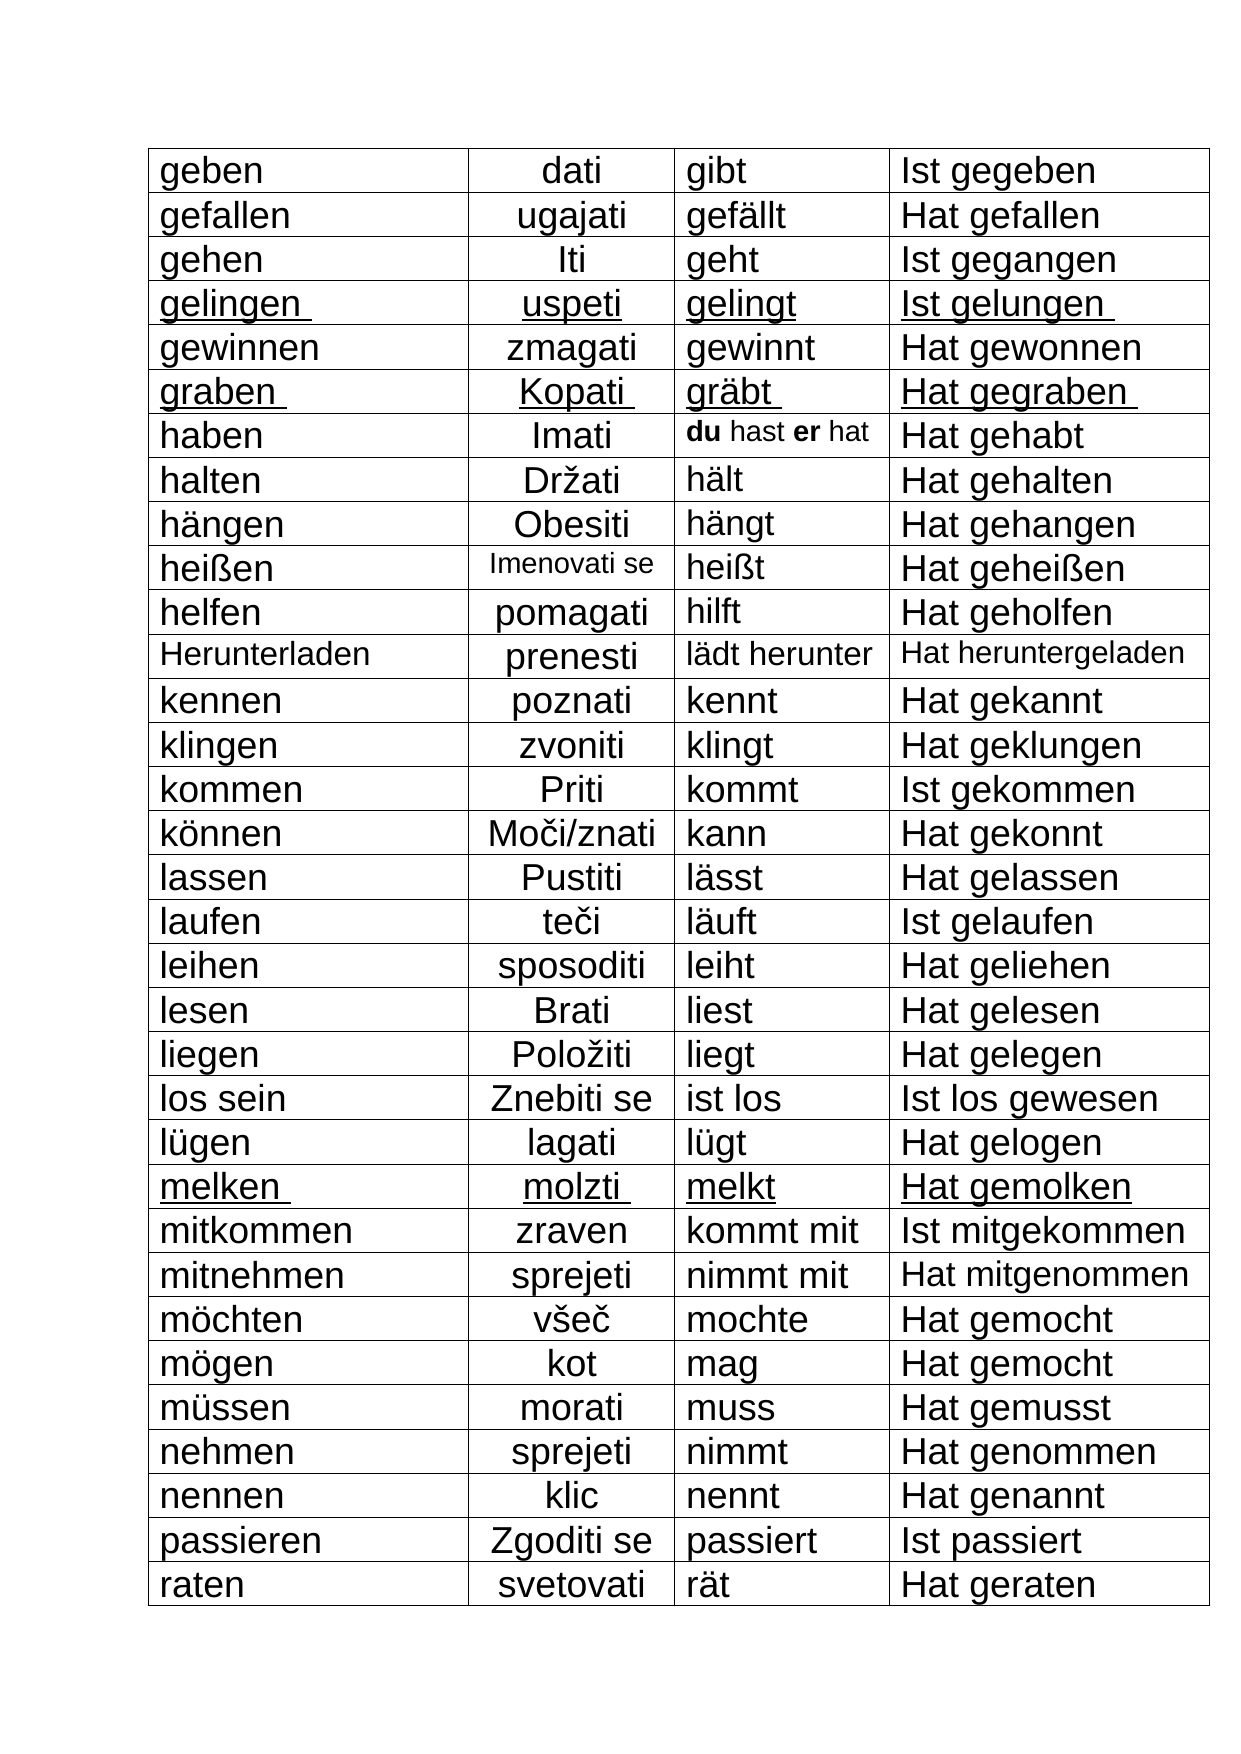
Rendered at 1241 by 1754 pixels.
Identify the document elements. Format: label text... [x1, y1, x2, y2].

table_cell mitkommen [149, 1209, 468, 1252]
table_cell Priti [469, 767, 674, 810]
table_cell nennt [675, 1474, 889, 1517]
table_cell uspeti [469, 281, 674, 324]
table_cell Hat gewonnen [890, 325, 1209, 368]
table_cell Hat gelesen [890, 988, 1209, 1031]
table_cell melkt [675, 1165, 889, 1208]
table_cell Hat genommen [890, 1430, 1209, 1473]
table_cell Hat geraten [890, 1562, 1209, 1605]
table_cell ist los [675, 1076, 889, 1119]
table_cell lädt herunter [675, 635, 889, 678]
table_cell gibt [675, 149, 889, 192]
table_cell gewinnt [675, 325, 889, 368]
table_cell klingen [149, 723, 468, 766]
table_cell Hat heruntergeladen [890, 635, 1209, 678]
table_cell Hat gehabt [890, 414, 1209, 457]
table_cell svetovati [469, 1562, 674, 1605]
table_cell molzti [469, 1165, 674, 1208]
table_cell helfen [149, 590, 468, 633]
table_cell können [149, 811, 468, 854]
table_cell Hat geliehen [890, 944, 1209, 987]
table_cell Hat geholfen [890, 590, 1209, 633]
table_cell gehen [149, 237, 468, 280]
table_cell Hat mitgenommen [890, 1253, 1209, 1296]
table_cell möchten [149, 1297, 468, 1340]
table_cell poznati [469, 679, 674, 722]
table_cell zmagati [469, 325, 674, 368]
table_cell Imati [469, 414, 674, 457]
table_cell lassen [149, 855, 468, 898]
table_cell Ist gegangen [890, 237, 1209, 280]
table_cell Hat gemolken [890, 1165, 1209, 1208]
table_cell hängt [675, 502, 889, 545]
table_cell kommt mit [675, 1209, 889, 1252]
table_cell Držati [469, 458, 674, 501]
table_cell gelingen [149, 281, 468, 324]
table_cell lagati [469, 1120, 674, 1163]
table_cell hängen [149, 502, 468, 545]
table_cell Zgoditi se [469, 1518, 674, 1561]
table_cell passieren [149, 1518, 468, 1561]
table_cell heißt [675, 546, 889, 589]
table_cell Ist gelungen [890, 281, 1209, 324]
table_cell Hat gekannt [890, 679, 1209, 722]
table_cell zvoniti [469, 723, 674, 766]
table_cell Ist mitgekommen [890, 1209, 1209, 1252]
table_cell všeč [469, 1297, 674, 1340]
table_cell halten [149, 458, 468, 501]
table_cell Obesiti [469, 502, 674, 545]
table_cell lügt [675, 1120, 889, 1163]
table_cell kann [675, 811, 889, 854]
table_cell haben [149, 414, 468, 457]
table_cell Pustiti [469, 855, 674, 898]
table_cell Ist los gewesen [890, 1076, 1209, 1119]
table_cell Imenovati se [469, 546, 674, 589]
table_cell kennt [675, 679, 889, 722]
table_cell mochte [675, 1297, 889, 1340]
table_cell gefällt [675, 193, 889, 236]
table_cell geht [675, 237, 889, 280]
table_cell lässt [675, 855, 889, 898]
table_cell rät [675, 1562, 889, 1605]
table_cell Znebiti se [469, 1076, 674, 1119]
table_cell los sein [149, 1076, 468, 1119]
table_cell Hat gegraben [890, 370, 1209, 413]
table_cell teči [469, 900, 674, 943]
table_cell Hat gemocht [890, 1297, 1209, 1340]
table_cell Hat gemusst [890, 1385, 1209, 1428]
table_cell nimmt [675, 1430, 889, 1473]
table_cell du hast er hat [675, 414, 889, 457]
table_cell mag [675, 1341, 889, 1384]
table_cell Hat genannt [890, 1474, 1209, 1517]
table_cell Hat gemocht [890, 1341, 1209, 1384]
table_cell Ist gegeben [890, 149, 1209, 192]
table_cell liegt [675, 1032, 889, 1075]
table_cell Hat gelegen [890, 1032, 1209, 1075]
table_cell lesen [149, 988, 468, 1031]
table_cell liegen [149, 1032, 468, 1075]
table_cell Hat gefallen [890, 193, 1209, 236]
table_cell raten [149, 1562, 468, 1605]
table_cell kommen [149, 767, 468, 810]
table_cell sposoditi [469, 944, 674, 987]
table_cell prenesti [469, 635, 674, 678]
table_cell nehmen [149, 1430, 468, 1473]
table_cell Hat gehalten [890, 458, 1209, 501]
table_cell Hat geheißen [890, 546, 1209, 589]
table_cell Hat gehangen [890, 502, 1209, 545]
table_cell liest [675, 988, 889, 1031]
table_cell Moči/znati [469, 811, 674, 854]
table_cell dati [469, 149, 674, 192]
table_cell Hat gekonnt [890, 811, 1209, 854]
table_cell passiert [675, 1518, 889, 1561]
table_cell hält [675, 458, 889, 501]
table_cell ugajati [469, 193, 674, 236]
table_cell Ist passiert [890, 1518, 1209, 1561]
table_cell kommt [675, 767, 889, 810]
table_cell gelingt [675, 281, 889, 324]
table_cell gefallen [149, 193, 468, 236]
table_cell Herunterladen [149, 635, 468, 678]
table_cell Ist gelaufen [890, 900, 1209, 943]
table_cell Iti [469, 237, 674, 280]
table_cell mitnehmen [149, 1253, 468, 1296]
table_cell klingt [675, 723, 889, 766]
table_cell läuft [675, 900, 889, 943]
table_cell nennen [149, 1474, 468, 1517]
table_cell geben [149, 149, 468, 192]
table_cell muss [675, 1385, 889, 1428]
table_cell gräbt [675, 370, 889, 413]
table_cell pomagati [469, 590, 674, 633]
table_cell zraven [469, 1209, 674, 1252]
table_cell gewinnen [149, 325, 468, 368]
table_cell klic [469, 1474, 674, 1517]
table_cell kot [469, 1341, 674, 1384]
table_cell lügen [149, 1120, 468, 1163]
table_cell sprejeti [469, 1430, 674, 1473]
table_cell Ist gekommen [890, 767, 1209, 810]
table_cell Hat gelassen [890, 855, 1209, 898]
table_cell Brati [469, 988, 674, 1031]
table_cell hilft [675, 590, 889, 633]
table_cell nimmt mit [675, 1253, 889, 1296]
table_cell morati [469, 1385, 674, 1428]
table_cell müssen [149, 1385, 468, 1428]
table_cell kennen [149, 679, 468, 722]
table_cell Hat geklungen [890, 723, 1209, 766]
table_cell Kopati [469, 370, 674, 413]
table_cell leiht [675, 944, 889, 987]
table_cell mögen [149, 1341, 468, 1384]
table_cell leihen [149, 944, 468, 987]
table_cell melken [149, 1165, 468, 1208]
table_cell Hat gelogen [890, 1120, 1209, 1163]
table_cell heißen [149, 546, 468, 589]
table_cell graben [149, 370, 468, 413]
table_cell laufen [149, 900, 468, 943]
table_cell Položiti [469, 1032, 674, 1075]
table_cell sprejeti [469, 1253, 674, 1296]
